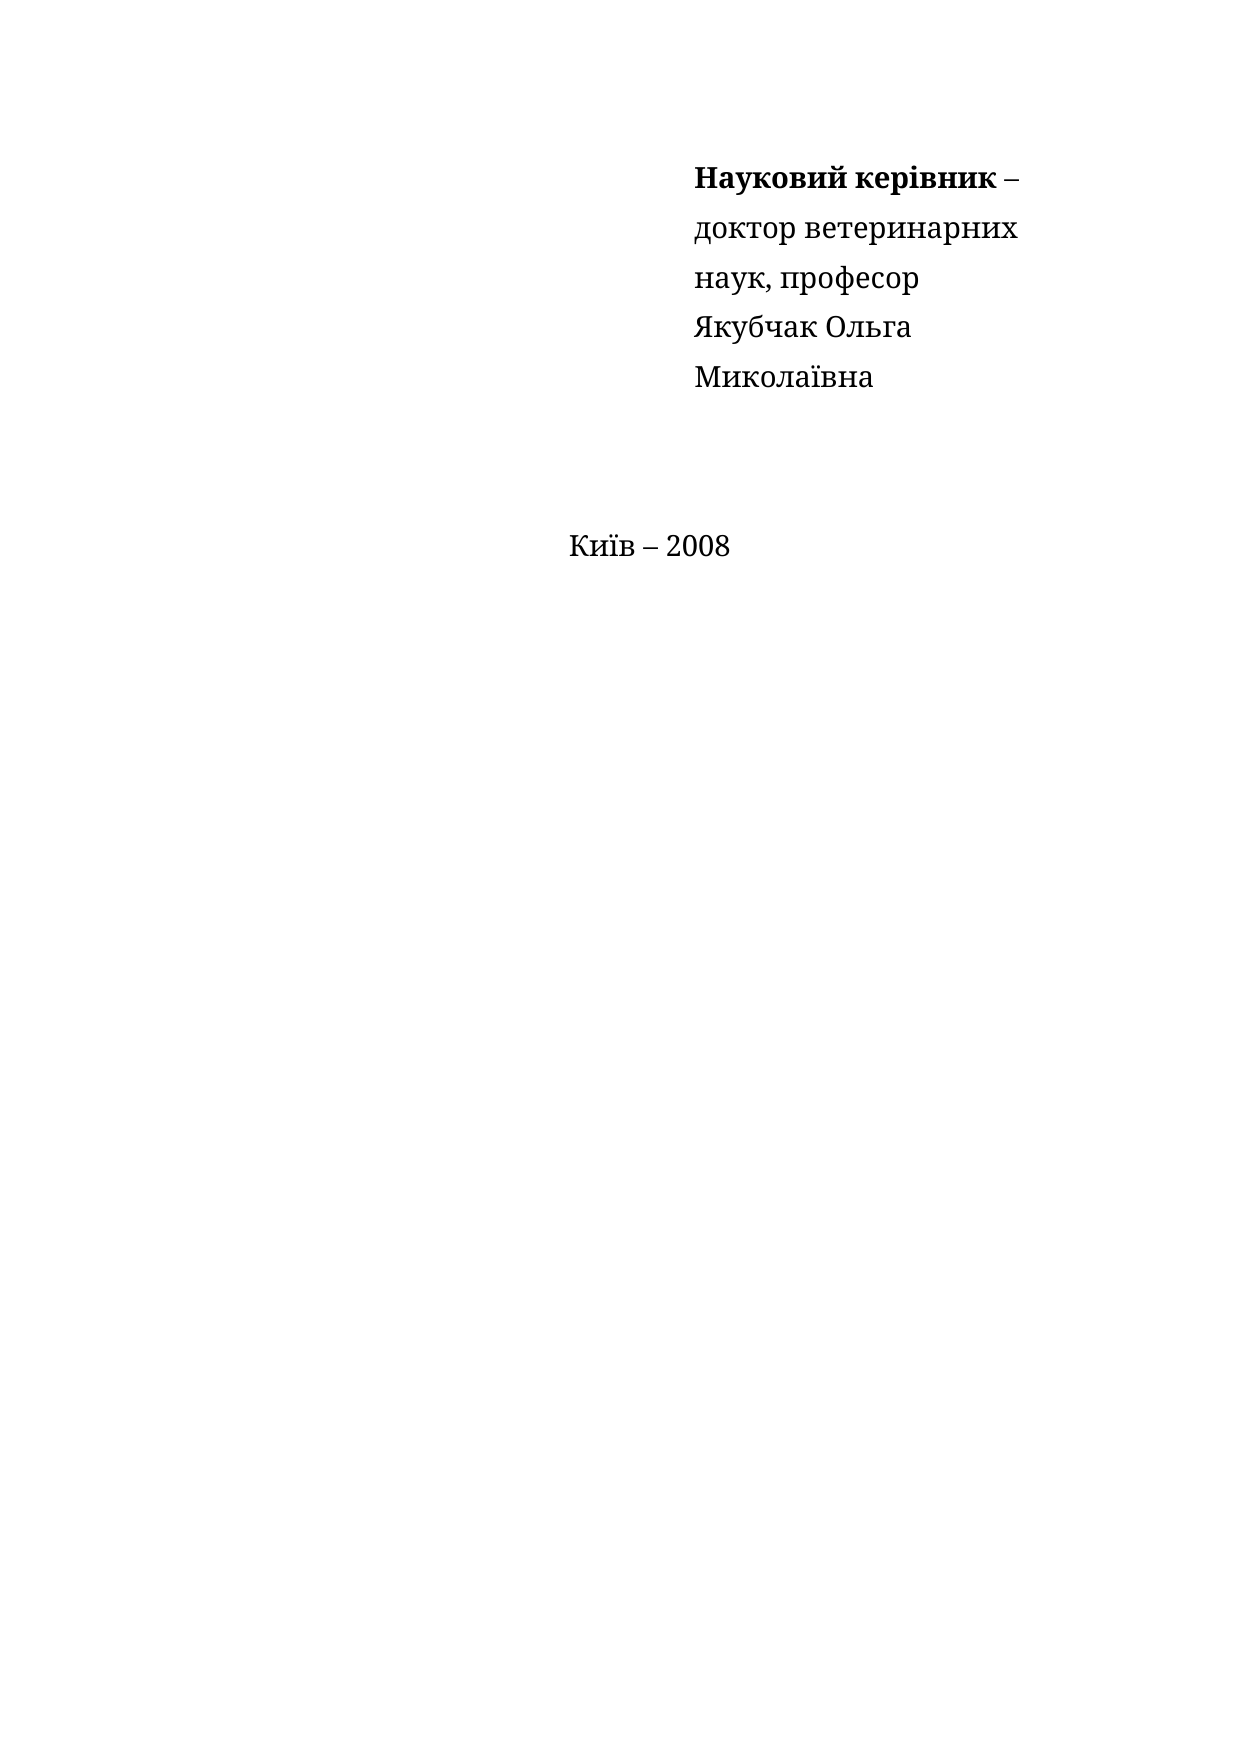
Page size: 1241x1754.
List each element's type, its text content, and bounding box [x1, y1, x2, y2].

text Науковий керівник – доктор ветеринарних наук, професор [694, 158, 1092, 297]
text Якубчак Ольга Миколаївна [694, 307, 1092, 396]
text Київ – 2008 [207, 525, 1092, 564]
